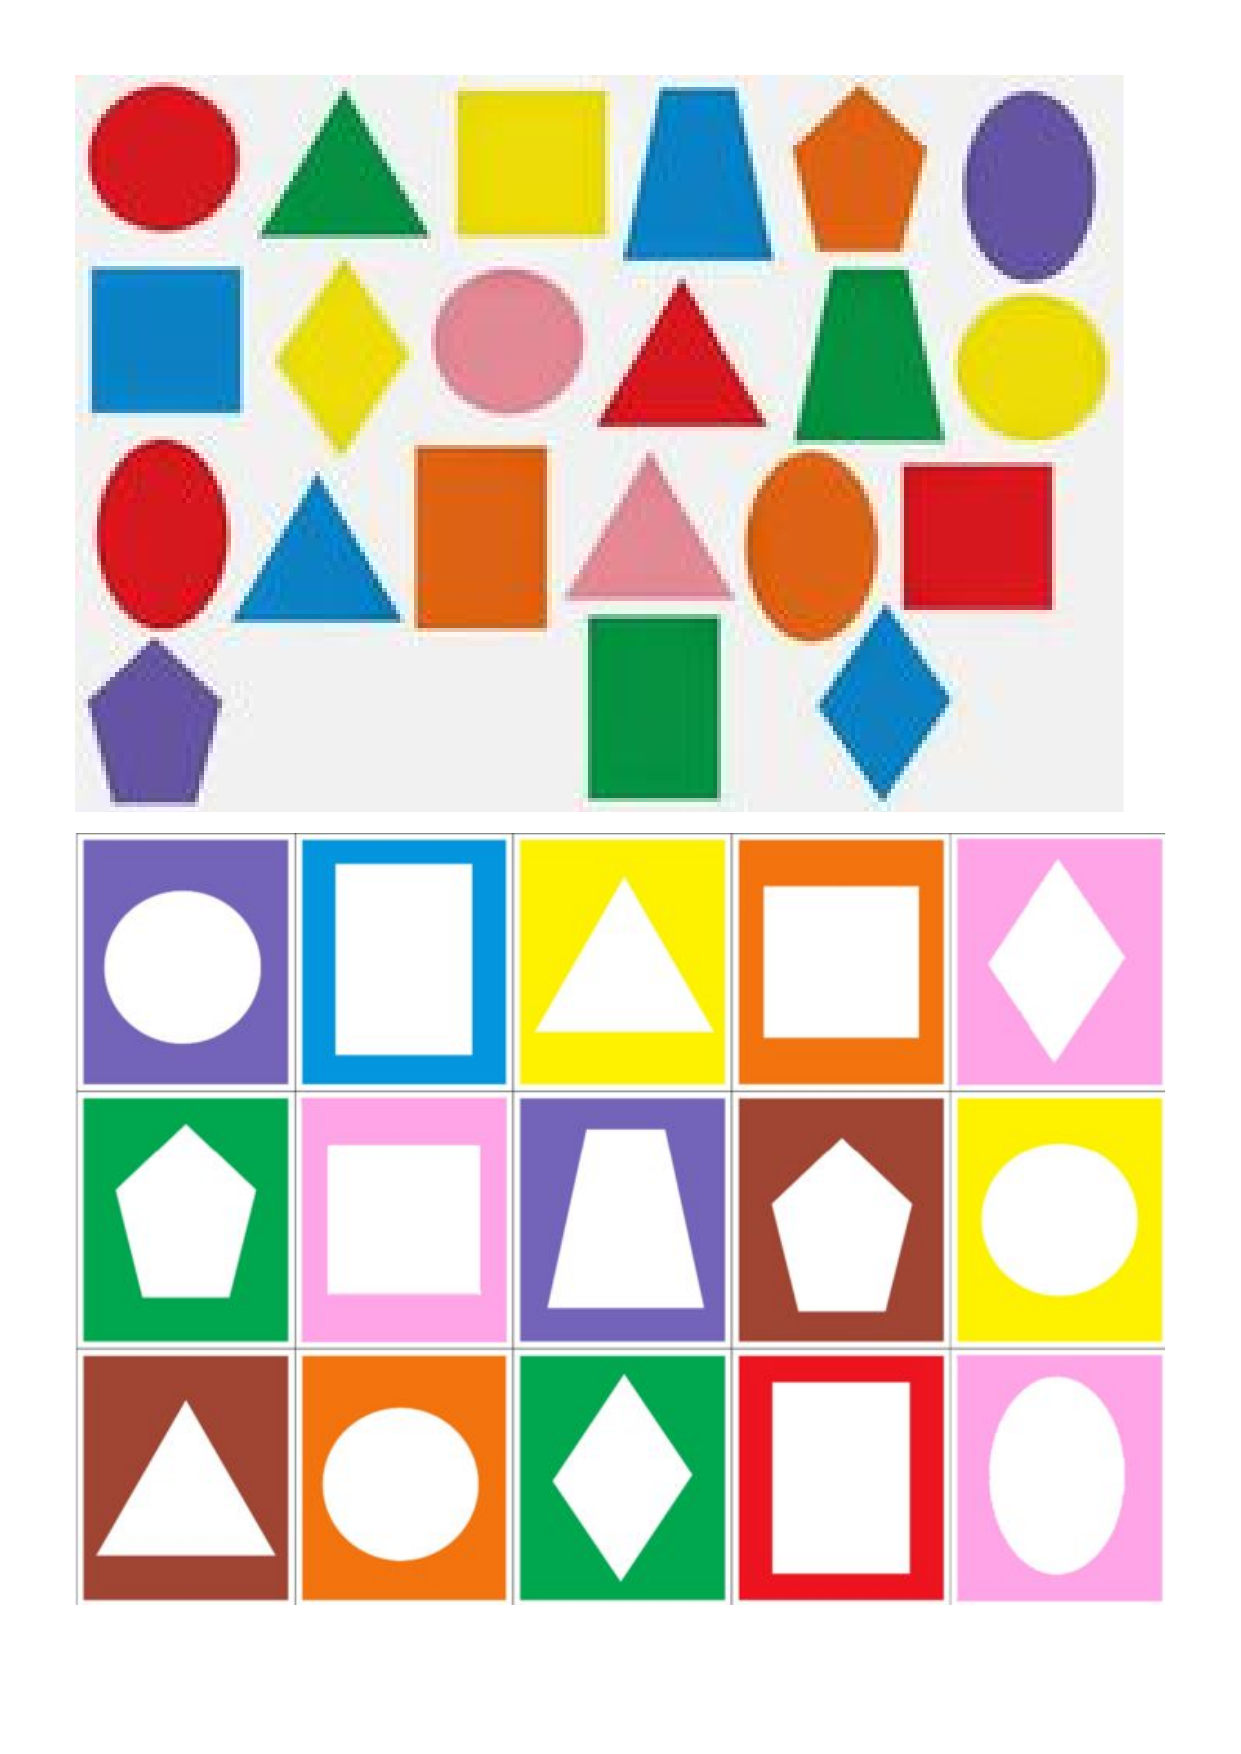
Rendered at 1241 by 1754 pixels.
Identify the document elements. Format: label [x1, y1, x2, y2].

picture [75, 833, 1166, 1605]
picture [75, 75, 1124, 812]
